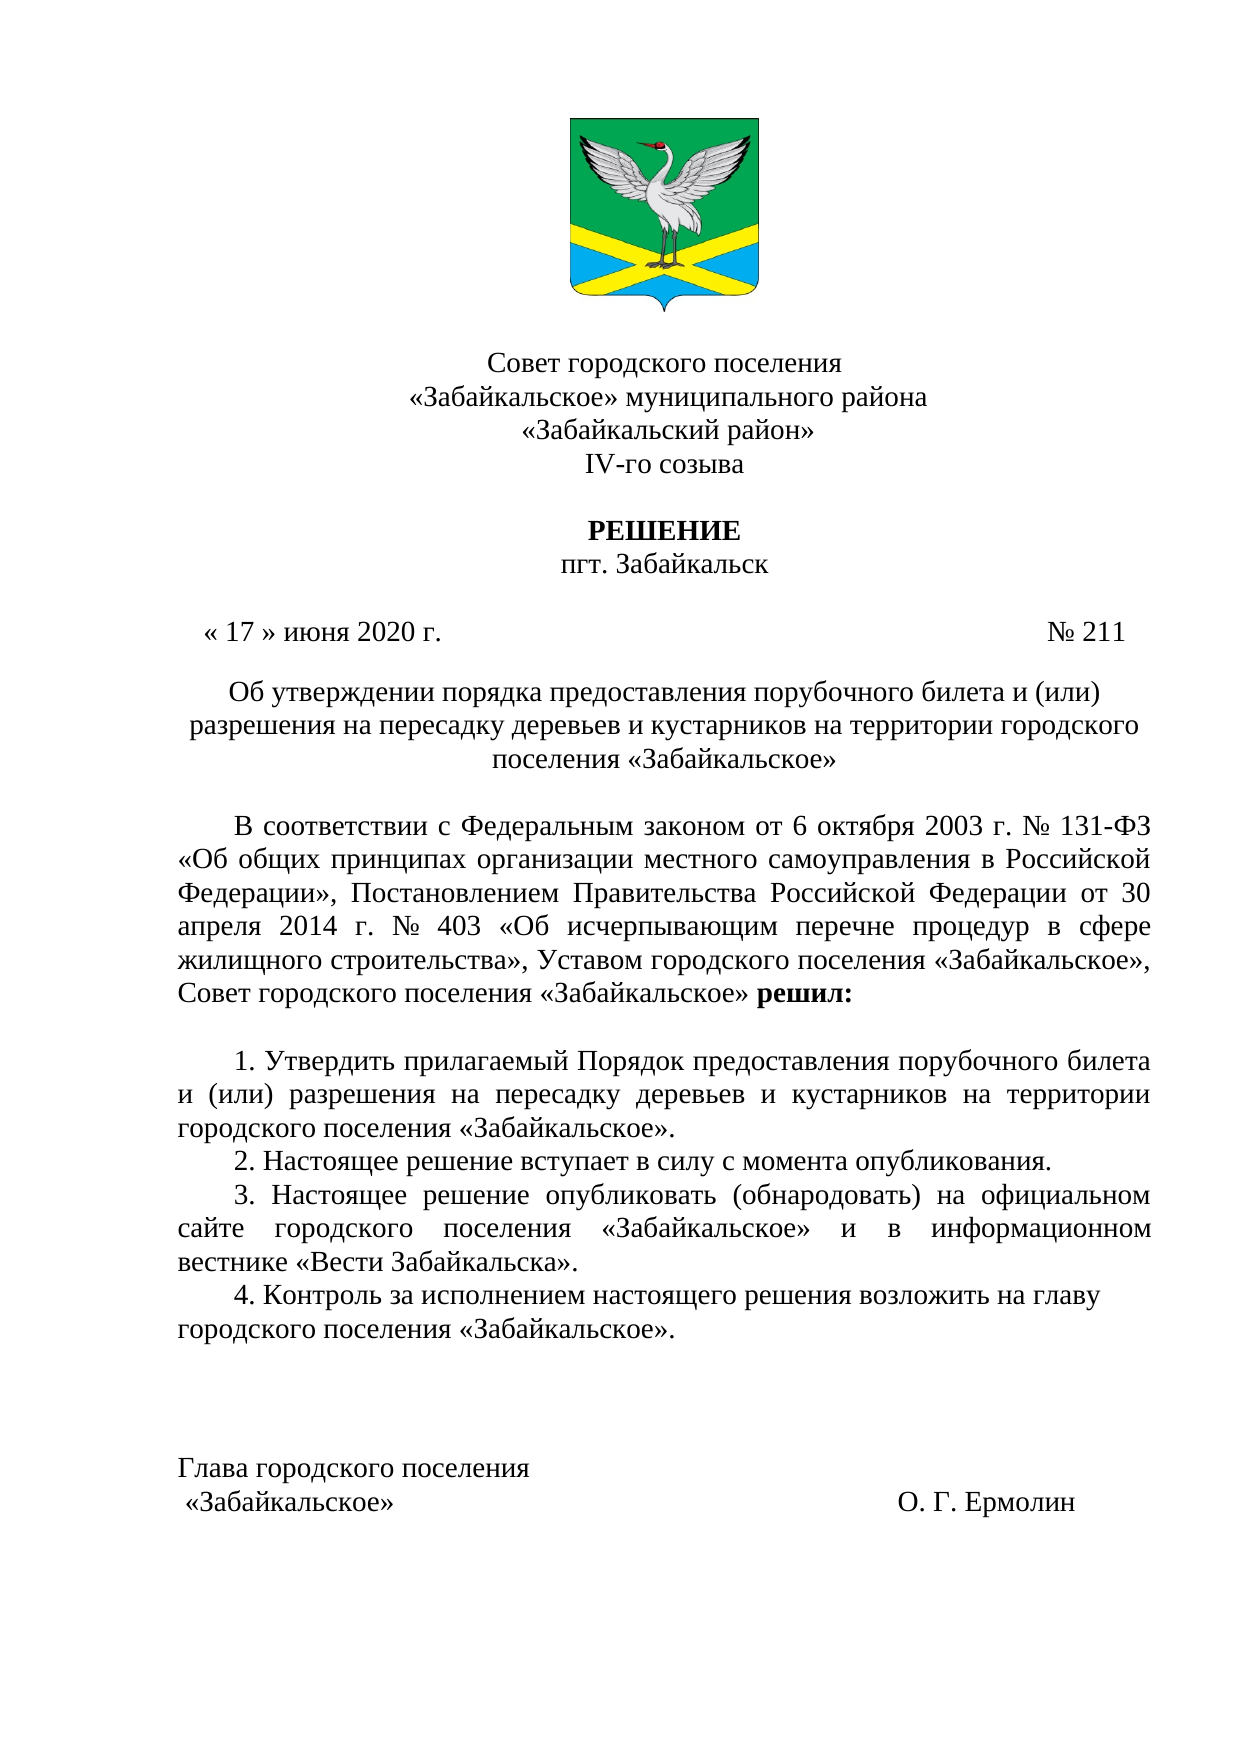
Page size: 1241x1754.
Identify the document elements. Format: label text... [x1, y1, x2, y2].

text пгт. Забайкальск [177, 547, 1152, 580]
text Совет городского поселения [177, 345, 1152, 379]
text Глава городского поселения [177, 1450, 1152, 1484]
text « 17 » июня 2020 г. № 211 [177, 614, 1152, 647]
picture [570, 118, 759, 312]
text РЕШЕНИЕ [177, 513, 1152, 547]
text 2. Настоящее решение вступает в силу с момента опубликования. [177, 1143, 1152, 1177]
text IV-го созыва [177, 446, 1152, 479]
text «Забайкальское» О. Г. Ермолин [177, 1484, 1152, 1517]
text В соответствии с Федеральным законом от 6 октября 2003 г. № 131-ФЗ «Об общих принципах организации местного самоуправления в Российской Федерации», Постановлением Правительства Российской Федерации от 30 апреля 2014 г. № 403 «Об исчерпывающим перечне процедур в сфере жилищного строительства», Уставом городского поселения «Забайкальское», Совет городского поселения «Забайкальское» решил: [177, 808, 1152, 1009]
text 1. Утвердить прилагаемый Порядок предоставления порубочного билета и (или) разрешения на пересадку деревьев и кустарников на территории городского поселения «Забайкальское». [177, 1043, 1152, 1143]
text 3. Настоящее решение опубликовать (обнародовать) на официальном сайте городского поселения «Забайкальское» и в информационном вестнике «Вести Забайкальска». [177, 1177, 1152, 1277]
text «Забайкальский район» [177, 412, 1152, 446]
text Об утверждении порядка предоставления порубочного билета и (или) разрешения на пересадку деревьев и кустарников на территории городского поселения «Забайкальское» [177, 674, 1152, 774]
text «Забайкальское» муниципального района [177, 379, 1152, 412]
text 4. Контроль за исполнением настоящего решения возложить на главу [177, 1277, 1152, 1311]
text городского поселения «Забайкальское». [177, 1311, 1152, 1344]
